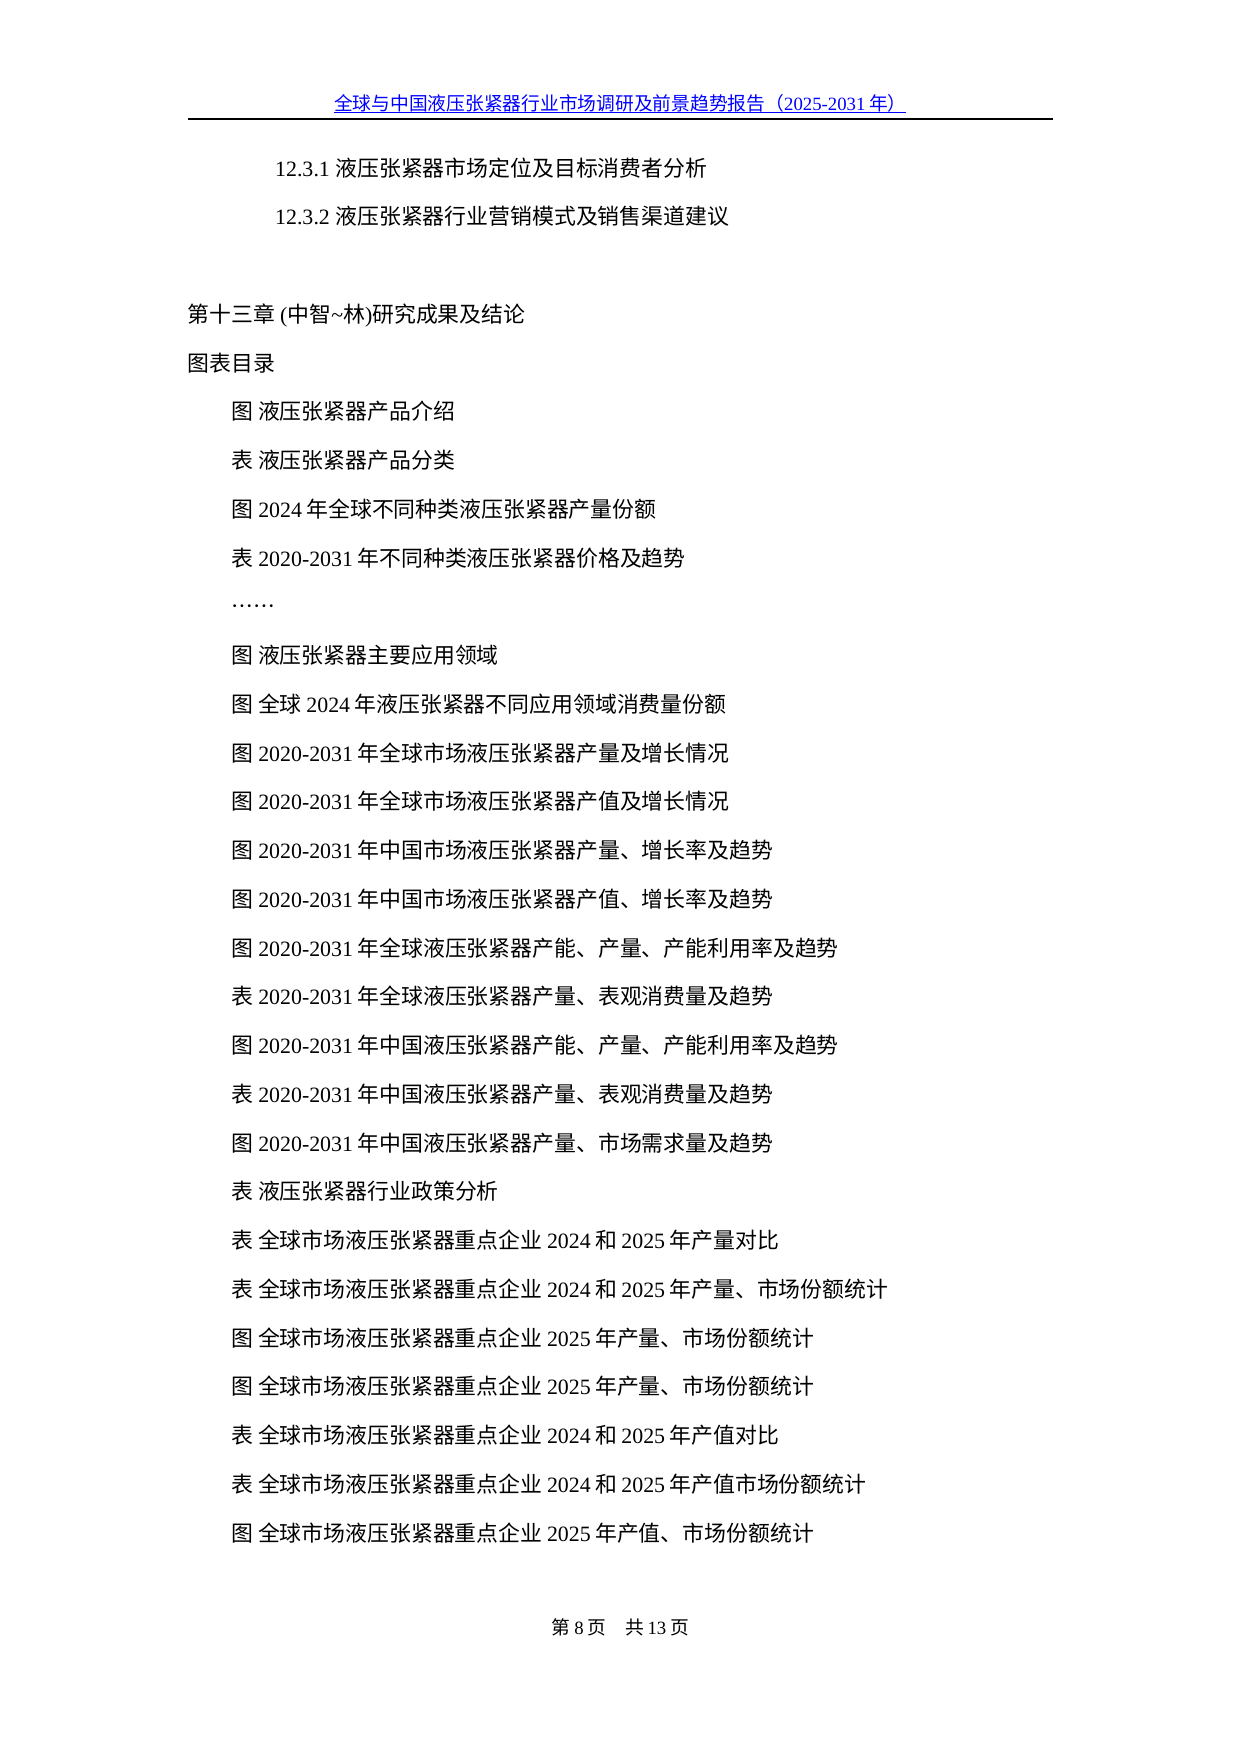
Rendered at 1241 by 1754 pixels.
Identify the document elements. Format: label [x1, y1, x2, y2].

text [187, 150, 1053, 1548]
